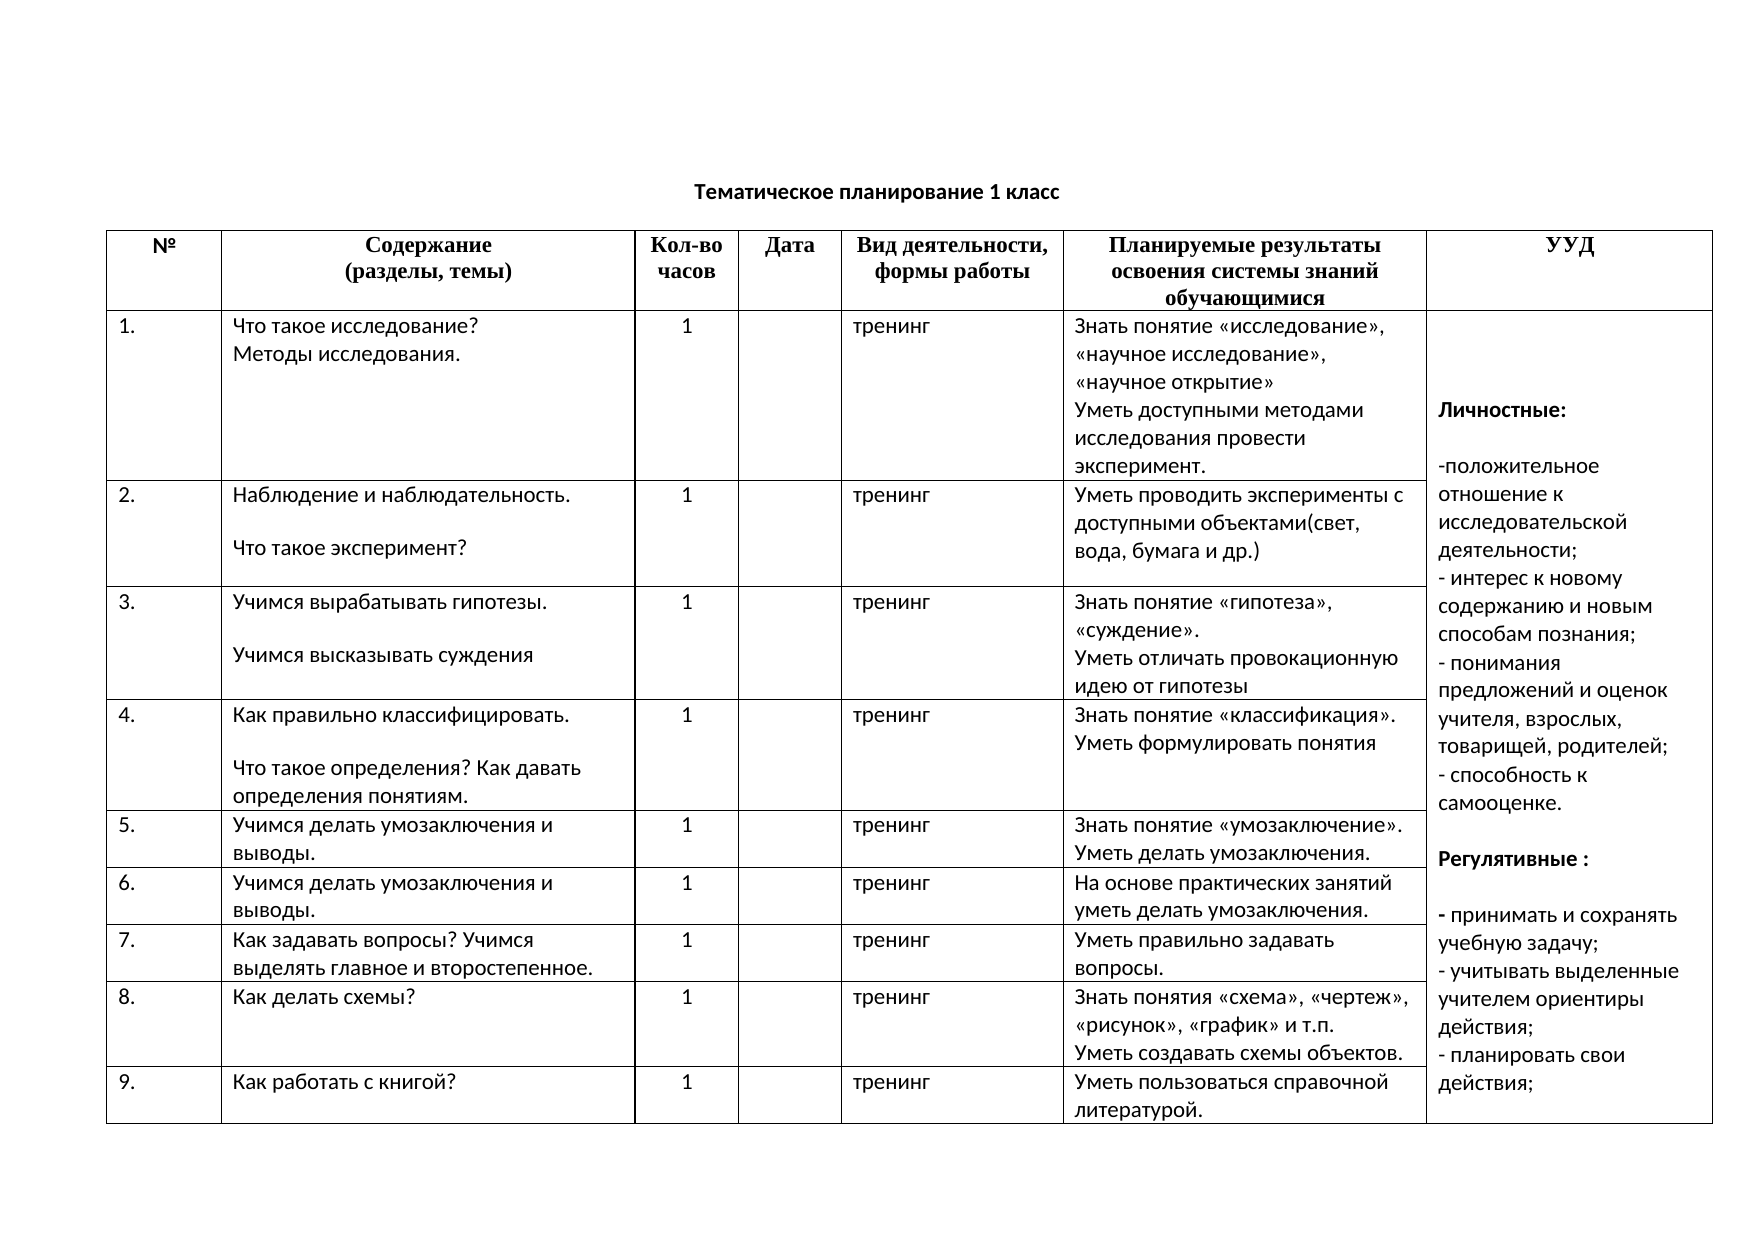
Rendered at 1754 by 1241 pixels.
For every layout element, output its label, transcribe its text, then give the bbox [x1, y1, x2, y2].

table_cell Учимся делать умозаключения и выводы. [222, 811, 634, 867]
table_cell На основе практических занятий уметь делать умозаключения. [1064, 868, 1426, 924]
table_cell Что такое исследование? Методы исследования. [222, 311, 634, 479]
table_cell Учимся вырабатывать гипотезы. Учимся высказывать суждения [222, 587, 634, 699]
table_cell тренинг [842, 1067, 1063, 1123]
table_cell 1 [636, 587, 738, 699]
table_cell 5. [107, 811, 221, 867]
table_cell 2. [107, 481, 221, 586]
table_cell 8. [107, 982, 221, 1066]
table_cell тренинг [842, 700, 1063, 809]
table_cell [739, 925, 841, 981]
table_cell тренинг [842, 587, 1063, 699]
table_cell 1 [636, 868, 738, 924]
table_header Содержание (разделы, темы) [222, 231, 634, 310]
table_cell 1 [636, 700, 738, 809]
table_cell тренинг [842, 868, 1063, 924]
table_cell [739, 587, 841, 699]
table_cell [739, 481, 841, 586]
table_cell Уметь правильно задавать вопросы. [1064, 925, 1426, 981]
table_cell [739, 700, 841, 809]
table_cell [739, 982, 841, 1066]
table_header УУД [1427, 231, 1712, 310]
table_cell 1 [636, 481, 738, 586]
table_cell Учимся делать умозаключения и выводы. [222, 868, 634, 924]
table_cell тренинг [842, 481, 1063, 586]
table_header № [107, 231, 221, 310]
table_cell Как делать схемы? [222, 982, 634, 1066]
table_cell 1 [636, 1067, 738, 1123]
table_cell 6. [107, 868, 221, 924]
table_cell 3. [107, 587, 221, 699]
table_header Кол-во часов [636, 231, 738, 310]
table_cell [739, 311, 841, 479]
table_cell Знать понятие «умозаключение». Уметь делать умозаключения. [1064, 811, 1426, 867]
table_cell Знать понятие «классификация». Уметь формулировать понятия [1064, 700, 1426, 809]
table_cell тренинг [842, 982, 1063, 1066]
table_cell Как задавать вопросы? Учимся выделять главное и второстепенное. [222, 925, 634, 981]
table_cell 1 [636, 311, 738, 479]
table_header Вид деятельности, формы работы [842, 231, 1063, 310]
table_cell 9. [107, 1067, 221, 1123]
table_cell Как правильно классифицировать. Что такое определения? Как давать определения понятиям. [222, 700, 634, 809]
table_cell тренинг [842, 811, 1063, 867]
table_cell тренинг [842, 311, 1063, 479]
table_cell [739, 868, 841, 924]
table_cell 7. [107, 925, 221, 981]
table_header Дата [739, 231, 841, 310]
table_cell 1. [107, 311, 221, 479]
table_cell Уметь проводить эксперименты с доступными объектами(свет, вода, бумага и др.) [1064, 481, 1426, 586]
table_cell Уметь пользоваться справочной литературой. [1064, 1067, 1426, 1123]
table_cell [739, 1067, 841, 1123]
table_cell Личностные: -положительное отношение к исследовательской деятельности; - интерес к новому содержанию и новым способам познания; - понимания предложений и оценок учителя, взрослых, товарищей, родителей; - способность к самооценке. Регулятивные : - принимать и сохранять учебную задачу; - учитывать выделенные учителем ориентиры действия; - планировать свои действия; - различать способ и результат действия. Познавательные: - осуществлять поиск нужной информации для выполнения учебного исследования с использованием учебной и дополнительной литературы; - использовать знаки, символы , модели, схемы для решения познавательных задач и представления их результатов; - анализировать объекты, выделять главное- строить рассуждения об объекте; - обобщать (выделять класс объектов по какому-либо признаку); - подводить под понятие; - устанавливать аналогии. Коммуникативные: -допускать существование различных точек зрения; - учитывать разные мнения, стремиться к координации; - формулировать собственное мнение и позицию; - договариваться, приходить к общему решению; - соблюдать корректность в высказываниях; - задавать вопросы по существу; - использовать речь для регуляции своего действия; - контролировать действия партнера; - владеть монологической и диалогической формами речи. [1427, 311, 1712, 1123]
table_cell Знать понятие «гипотеза», «суждение». Уметь отличать провокационную идею от гипотезы [1064, 587, 1426, 699]
table_cell Наблюдение и наблюдательность. Что такое эксперимент? [222, 481, 634, 586]
table_cell 1 [636, 925, 738, 981]
text Тематическое планирование 1 класс [118, 177, 1636, 205]
table_cell 1 [636, 811, 738, 867]
table_cell 4. [107, 700, 221, 809]
table_cell Знать понятие «исследование», «научное исследование», «научное открытие» Уметь доступными методами исследования провести эксперимент. [1064, 311, 1426, 479]
table_cell Как работать с книгой? [222, 1067, 634, 1123]
table_cell Знать понятия «схема», «чертеж», «рисунок», «график» и т.п. Уметь создавать схемы объектов. [1064, 982, 1426, 1066]
table_cell 1 [636, 982, 738, 1066]
table_cell [739, 811, 841, 867]
table_header Планируемые результаты освоения системы знаний обучающимися [1064, 231, 1426, 310]
table_cell тренинг [842, 925, 1063, 981]
